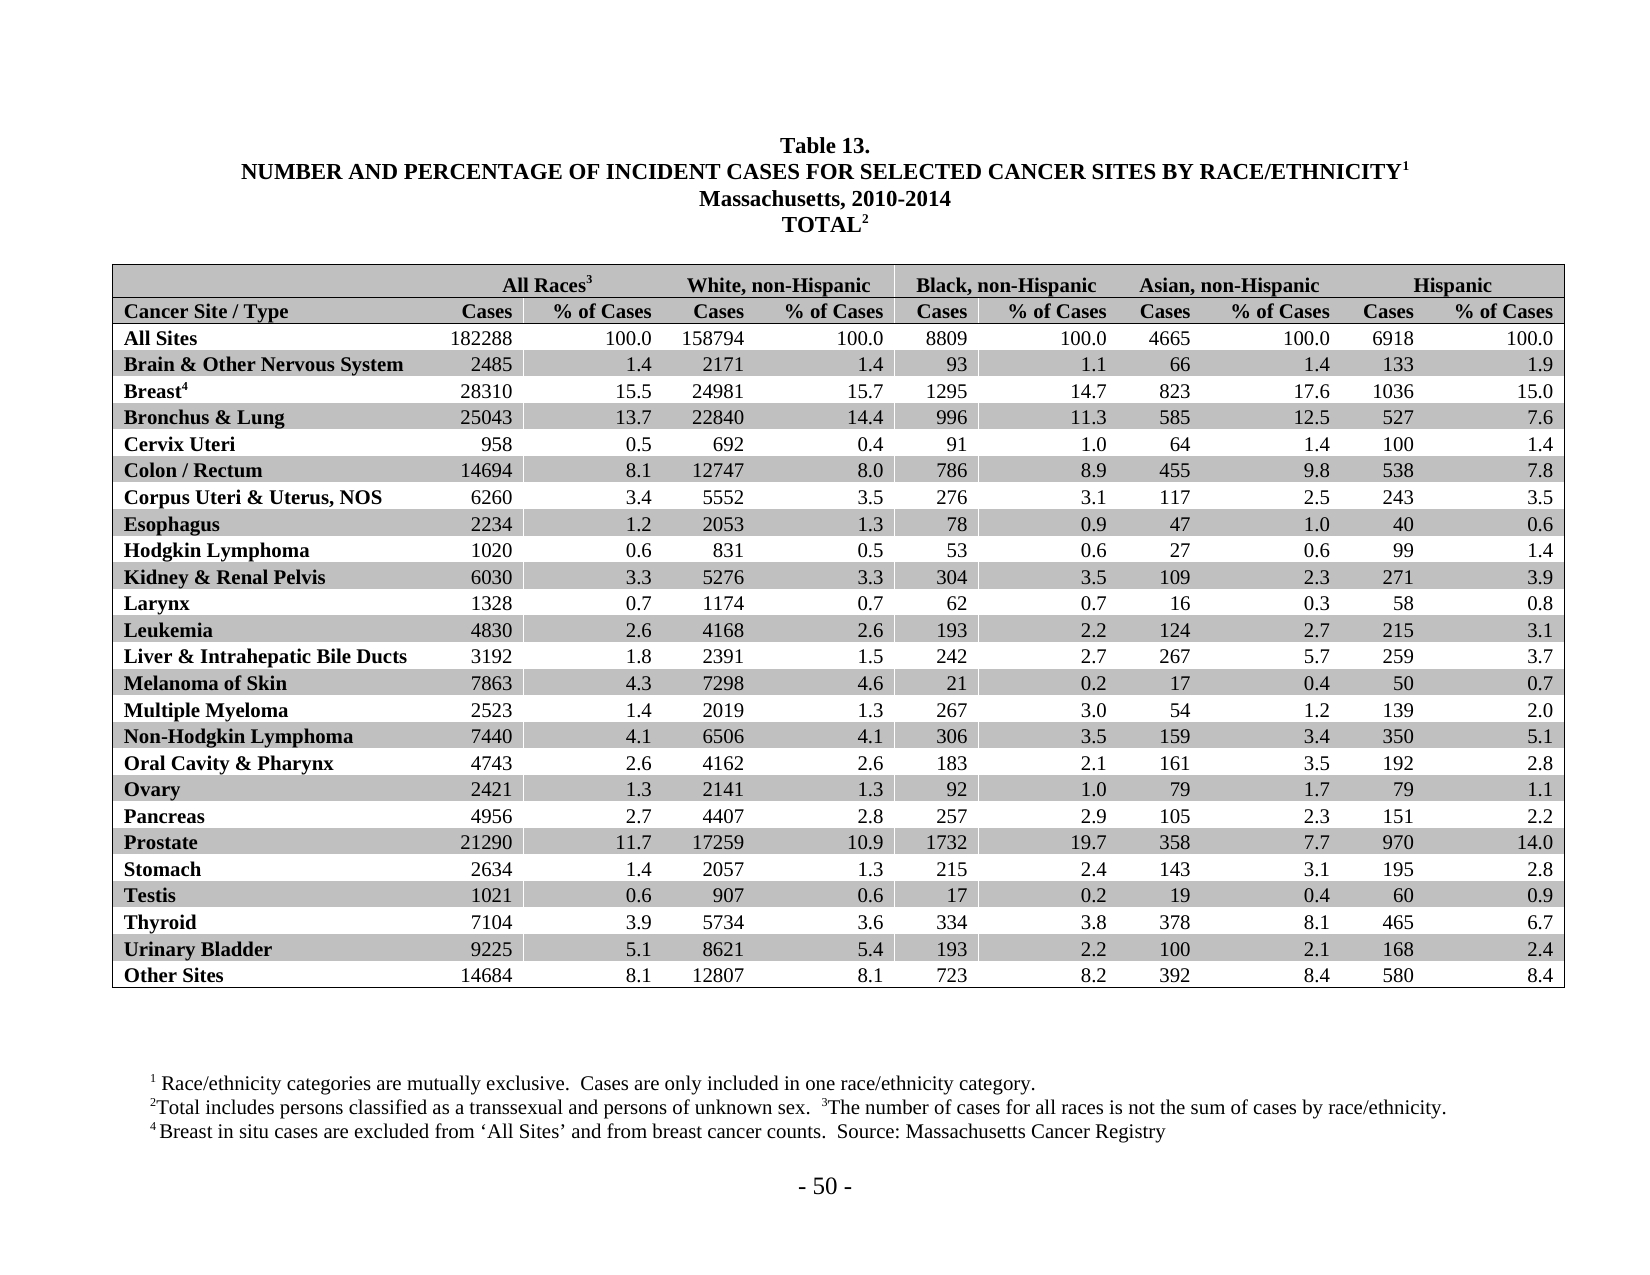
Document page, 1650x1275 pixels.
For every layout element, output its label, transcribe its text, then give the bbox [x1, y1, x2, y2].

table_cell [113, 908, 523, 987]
text NUMBER AND PERCENTAGE OF INCIDENT CASES FOR SELECTED CANCER SITES BY RACE/ETHNICITY [150, 158, 1500, 185]
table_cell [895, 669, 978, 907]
text Massachusetts, 2010-2014 [150, 185, 1500, 211]
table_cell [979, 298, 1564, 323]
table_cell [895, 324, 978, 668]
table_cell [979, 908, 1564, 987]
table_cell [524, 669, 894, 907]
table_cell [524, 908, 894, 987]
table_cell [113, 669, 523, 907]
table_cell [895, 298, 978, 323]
text TOTAL2 [150, 211, 1500, 237]
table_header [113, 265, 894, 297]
text Table 13. [150, 132, 1500, 158]
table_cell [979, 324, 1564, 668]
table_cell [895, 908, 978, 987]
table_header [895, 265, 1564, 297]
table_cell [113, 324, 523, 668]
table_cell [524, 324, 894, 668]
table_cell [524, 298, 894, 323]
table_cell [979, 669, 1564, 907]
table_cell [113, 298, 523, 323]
